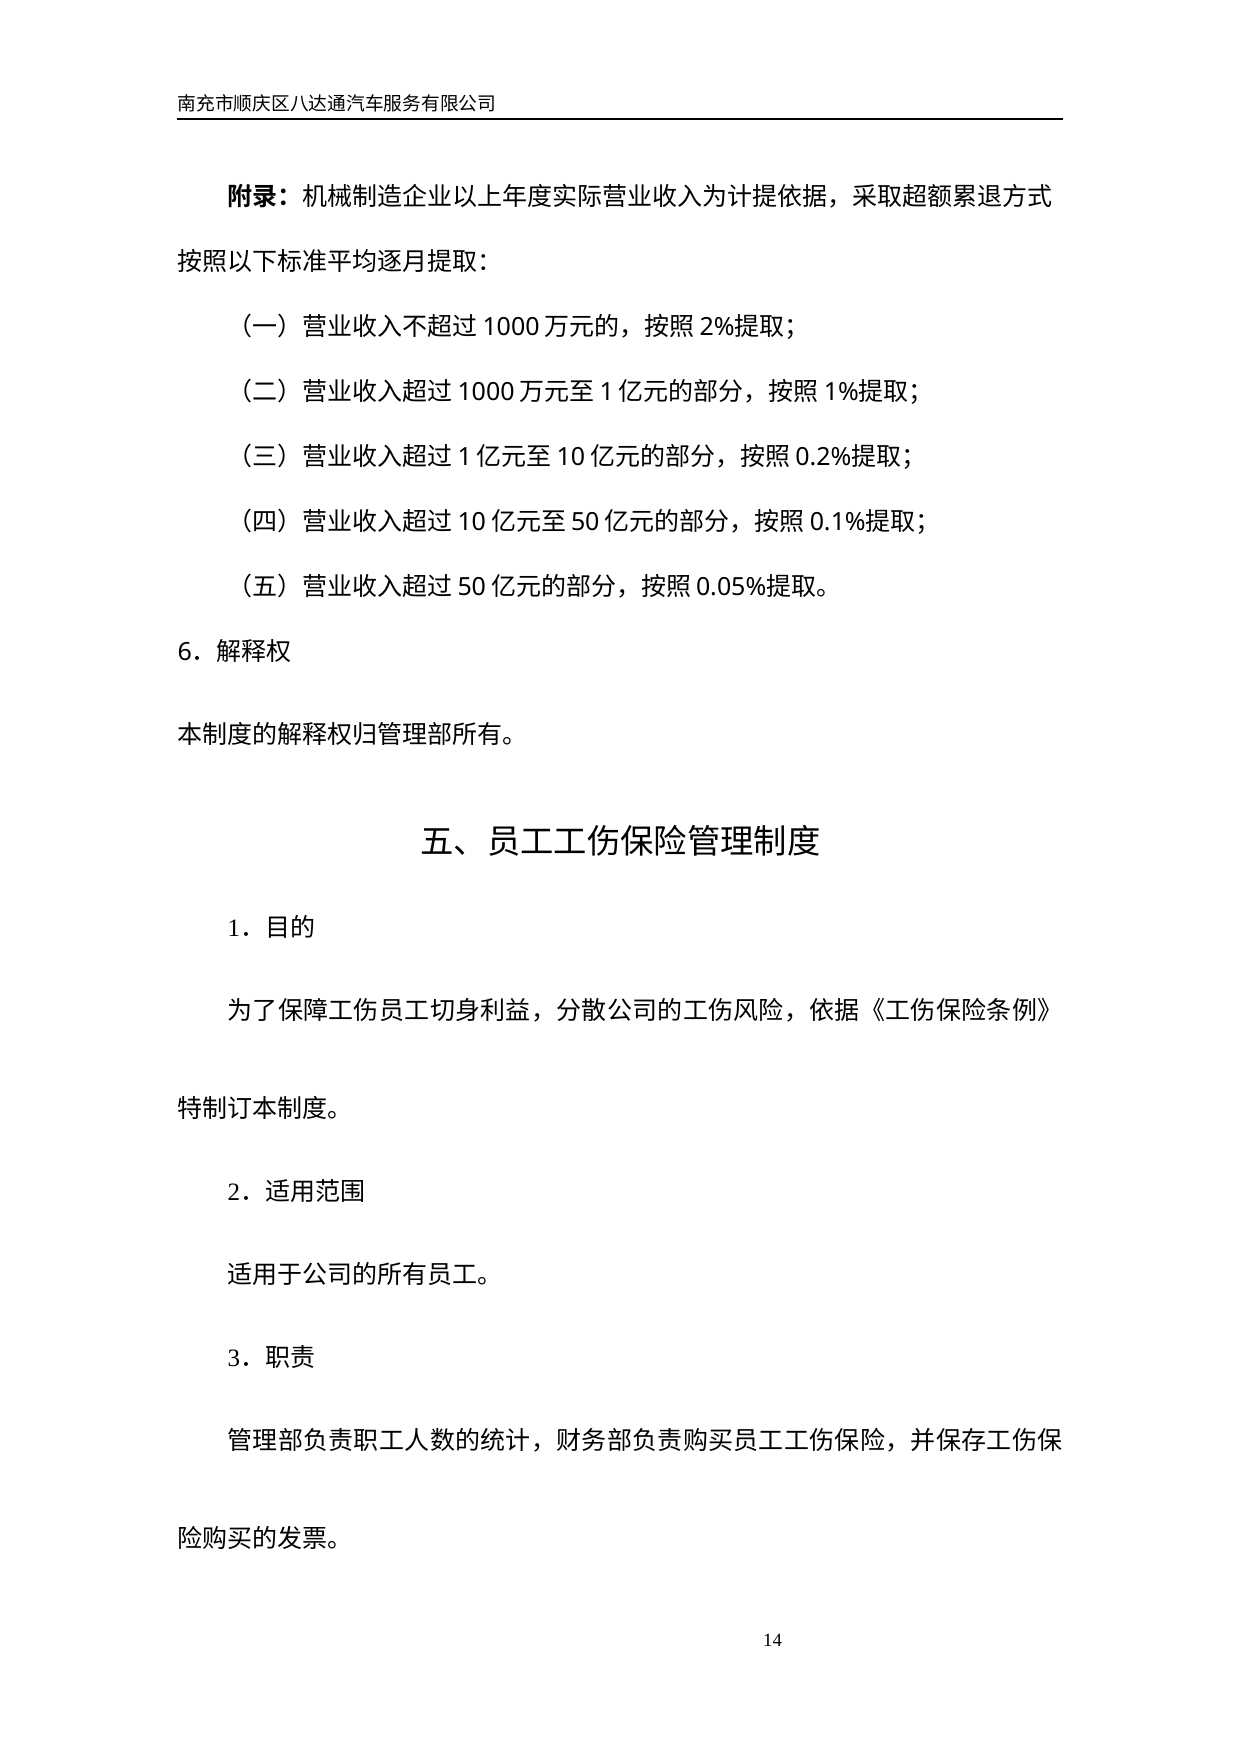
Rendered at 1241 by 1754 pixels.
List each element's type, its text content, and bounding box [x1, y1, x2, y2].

text 管理部负责职工人数的统计，财务部负责购买员工工伤保险，并保存工伤保险购买的发票。 [177, 1406, 1063, 1569]
subtitle 五、员工工伤保险管理制度 [177, 806, 1063, 871]
text 2．适用范围 [177, 1157, 1063, 1222]
text 适用于公司的所有员工。 [177, 1240, 1063, 1305]
text （一）营业收入不超过1000万元的，按照2%提取； [177, 292, 1063, 357]
text 为了保障工伤员工切身利益，分散公司的工伤风险，依据《工伤保险条例》特制订本制度。 [177, 976, 1063, 1139]
text 3．职责 [177, 1323, 1063, 1388]
text （三）营业收入超过1亿元至10亿元的部分，按照0.2%提取； [177, 422, 1063, 487]
text 本制度的解释权归管理部所有。 [177, 700, 1063, 765]
text 1．目的 [177, 893, 1063, 958]
text 附录：机械制造企业以上年度实际营业收入为计提依据，采取超额累退方式按照以下标准平均逐月提取： [177, 162, 1063, 292]
text （五）营业收入超过50亿元的部分，按照0.05%提取。 [177, 552, 1063, 617]
text （二）营业收入超过1000万元至1亿元的部分，按照1%提取； [177, 357, 1063, 422]
text 6．解释权 [177, 617, 1063, 682]
text （四）营业收入超过10亿元至50亿元的部分，按照0.1%提取； [177, 487, 1063, 552]
